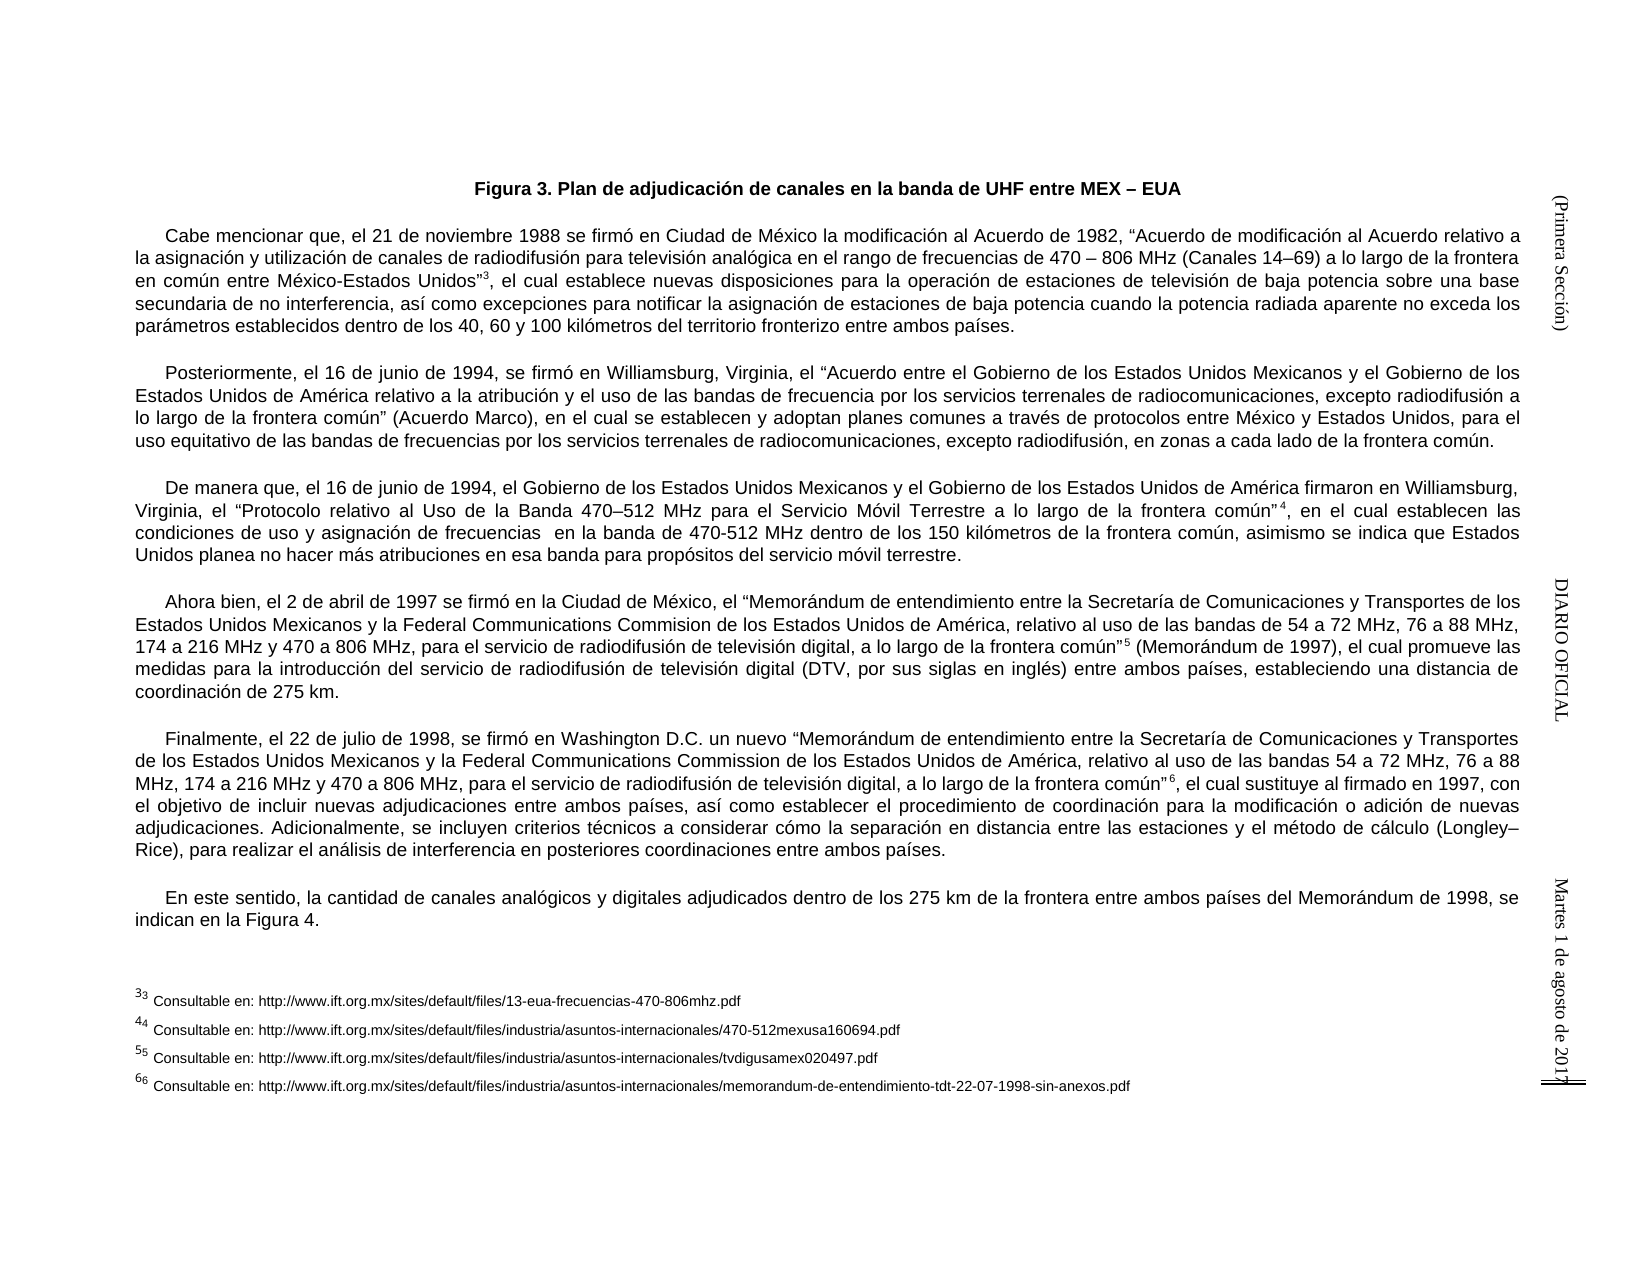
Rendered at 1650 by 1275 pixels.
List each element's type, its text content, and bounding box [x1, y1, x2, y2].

text Cabe mencionar que, el 21 de noviembre 1988 se firmó en Ciudad de México la modificación al Acuerdo de 1982, “Acuerdo de modificación al Acuerdo relativo a la asignación y utilización de canales de radiodifusión para televisión analógica en el rango de frecuencias de 470 – 806 MHz (Canales 14–69) a lo largo de la frontera en común entre México-Estados Unidos”3, el cual establece nuevas disposiciones para la operación de estaciones de televisión de baja potencia sobre una base secundaria de no interferencia, así como excepciones para notificar la asignación de estaciones de baja potencia cuando la potencia radiada aparente no exceda los parámetros establecidos dentro de los 40, 60 y 100 kilómetros del territorio fronterizo entre ambos países. [135, 224, 1530, 337]
text Posteriormente, el 16 de junio de 1994, se firmó en Williamsburg, Virginia, el “Acuerdo entre el Gobierno de los Estados Unidos Mexicanos y el Gobierno de los Estados Unidos de América relativo a la atribución y el uso de las bandas de frecuencia por los servicios terrenales de radiocomunicaciones, excepto radiodifusión a lo largo de la frontera común” (Acuerdo Marco), en el cual se establecen y adoptan planes comunes a través de protocolos entre México y Estados Unidos, para el uso equitativo de las bandas de frecuencias por los servicios terrenales de radiocomunicaciones, excepto radiodifusión, en zonas a cada lado de la frontera común. [135, 362, 1530, 452]
text Finalmente, el 22 de julio de 1998, se firmó en Washington D.C. un nuevo “Memorándum de entendimiento entre la Secretaría de Comunicaciones y Transportes de los Estados Unidos Mexicanos y la Federal Communications Commission de los Estados Unidos de América, relativo al uso de las bandas 54 a 72 MHz, 76 a 88 MHz, 174 a 216 MHz y 470 a 806 MHz, para el servicio de radiodifusión de televisión digital, a lo largo de la frontera común”6, el cual sustituye al firmado en 1997, con el objetivo de incluir nuevas adjudicaciones entre ambos países, así como establecer el procedimiento de coordinación para la modificación o adición de nuevas adjudicaciones. Adicionalmente, se incluyen criterios técnicos a considerar cómo la separación en distancia entre las estaciones y el método de cálculo (Longley–Rice), para realizar el análisis de interferencia en posteriores coordinaciones entre ambos países. [135, 728, 1530, 861]
text Ahora bien, el 2 de abril de 1997 se firmó en la Ciudad de México, el “Memorándum de entendimiento entre la Secretaría de Comunicaciones y Transportes de los Estados Unidos Mexicanos y la Federal Communications Commision de los Estados Unidos de América, relativo al uso de las bandas de 54 a 72 MHz, 76 a 88 MHz, 174 a 216 MHz y 470 a 806 MHz, para el servicio de radiodifusión de televisión digital, a lo largo de la frontera común”5 (Memorándum de 1997), el cual promueve las medidas para la introducción del servicio de radiodifusión de televisión digital (DTV, por sus siglas en inglés) entre ambos países, estableciendo una distancia de coordinación de 275 km. [135, 591, 1530, 703]
text Figura 3. Plan de adjudicación de canales en la banda de UHF entre MEX – EUA [135, 177, 1530, 199]
text De manera que, el 16 de junio de 1994, el Gobierno de los Estados Unidos Mexicanos y el Gobierno de los Estados Unidos de América firmaron en Williamsburg, Virginia, el “Protocolo relativo al Uso de la Banda 470–512 MHz para el Servicio Móvil Terrestre a lo largo de la frontera común”4, en el cual establecen las condiciones de uso y asignación de frecuencias en la banda de 470-512 MHz dentro de los 150 kilómetros de la frontera común, asimismo se indica que Estados Unidos planea no hacer más atribuciones en esa banda para propósitos del servicio móvil terrestre. [135, 477, 1530, 566]
text En este sentido, la cantidad de canales analógicos y digitales adjudicados dentro de los 275 km de la frontera entre ambos países del Memorándum de 1998, se indican en la Figura 4. [135, 886, 1530, 931]
